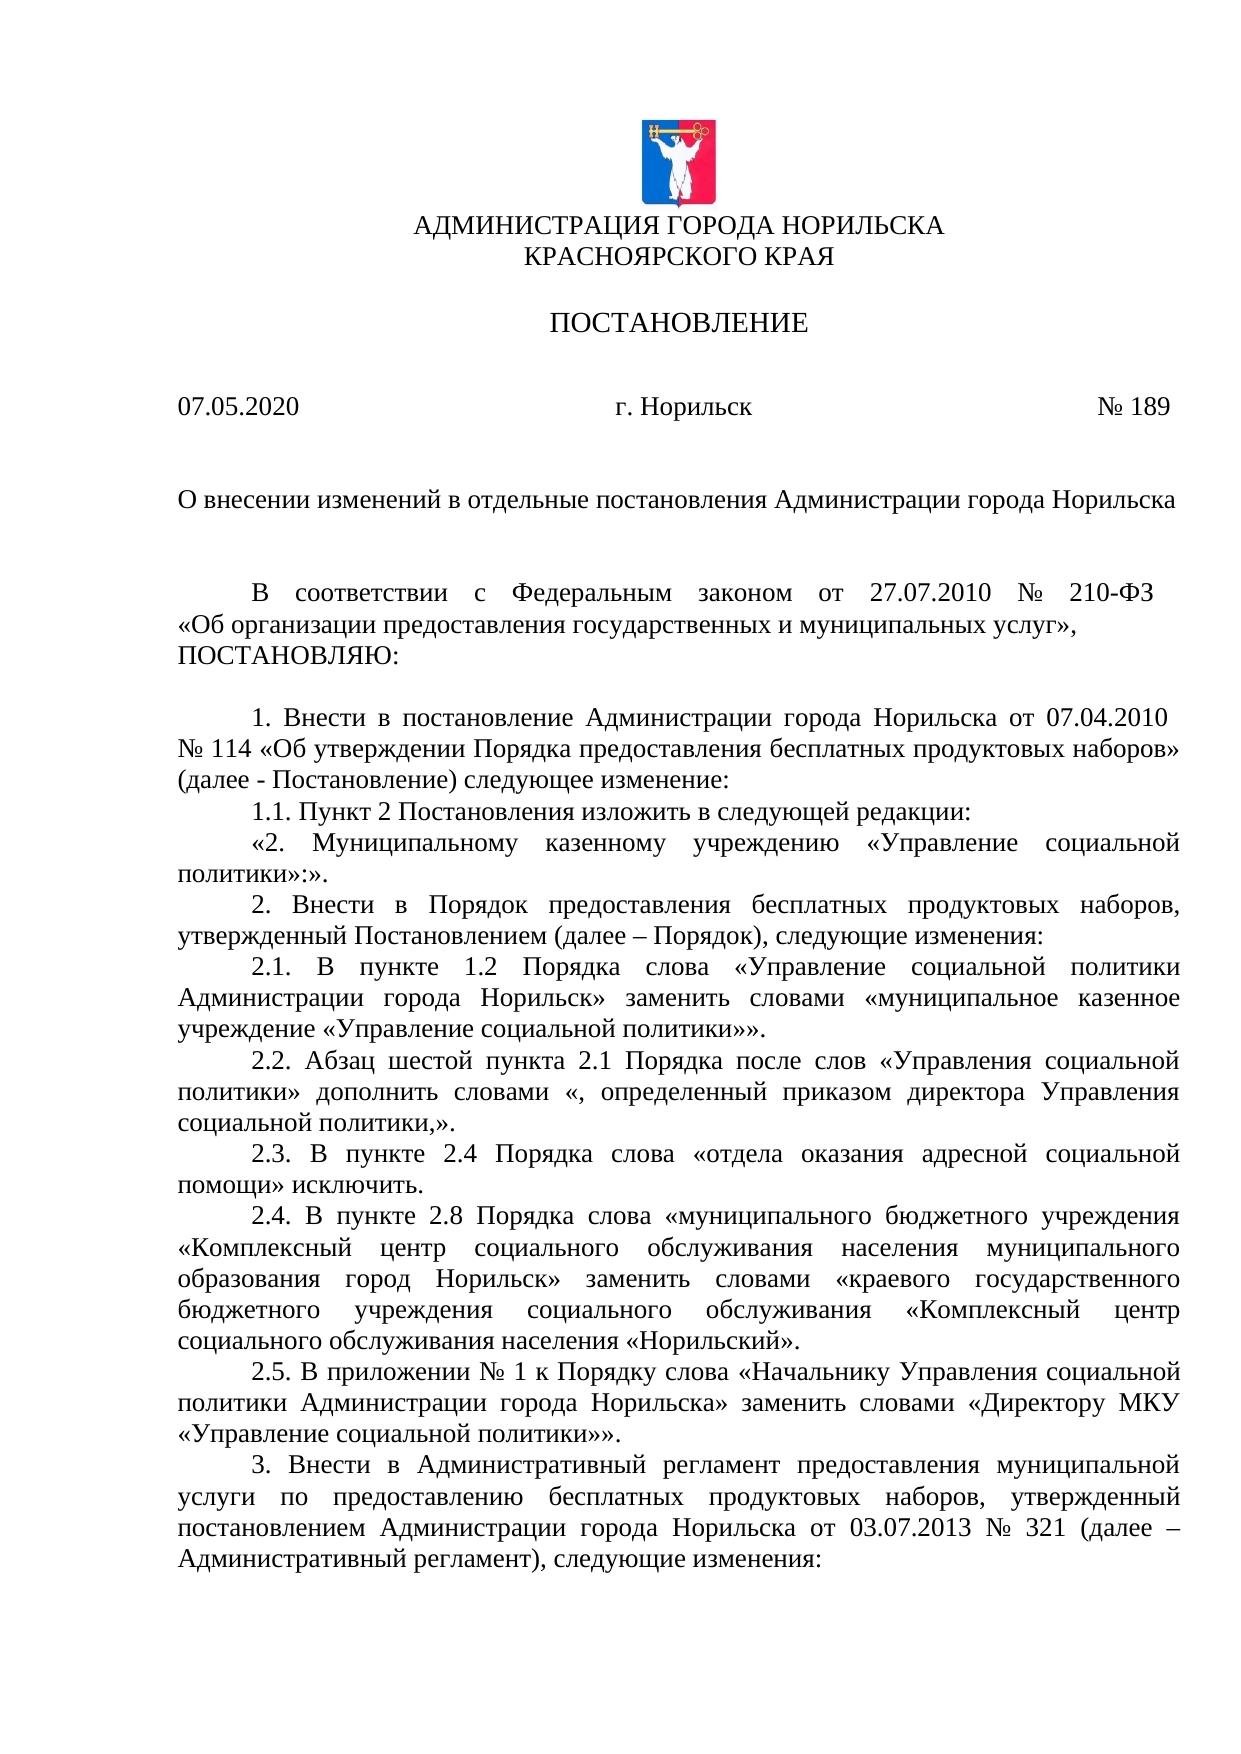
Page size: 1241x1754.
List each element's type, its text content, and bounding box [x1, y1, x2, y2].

title 1. Внести в постановление Администрации города Норильска от 07.04.2010 № 114 «Об утверждении Порядка предоставления бесплатных продуктовых наборов» (далее - Постановление) следующее изменение: [177, 701, 1181, 794]
text 3. Внести в Административный регламент предоставления муниципальной услуги по предоставлению бесплатных продуктовых наборов, утвержденный постановлением Администрации города Норильска от 03.07.2013 № 321 (далее – Административный регламент), следующие изменения: [177, 1449, 1181, 1573]
text 2.3. В пункте 2.4 Порядка слова «отдела оказания адресной социальной помощи» исключить. [177, 1137, 1181, 1199]
title 1.1. Пункт 2 Постановления изложить в следующей редакции: [177, 794, 1181, 826]
text 2.5. В приложении № 1 к Порядку слова «Начальнику Управления социальной политики Администрации города Норильска» заменить словами «Директору МКУ «Управление социальной политики»». [177, 1355, 1181, 1449]
text 07.05.2020 г. Норильск № 189 [177, 390, 1181, 421]
text КРАСНОЯРСКОГО КРАЯ [177, 240, 1181, 272]
text ПОСТАНОВЛЯЮ: [177, 639, 1181, 670]
title «2. Муниципальному казенному учреждению «Управление социальной политики»:». [177, 826, 1181, 888]
text ПОСТАНОВЛЕНИЕ [177, 305, 1181, 339]
text В соответствии с Федеральным законом от 27.07.2010 № 210-ФЗ «Об организации предоставления государственных и муниципальных услуг», [177, 577, 1181, 639]
text 2.1. В пункте 1.2 Порядка слова «Управление социальной политики Администрации города Норильск» заменить словами «муниципальное казенное учреждение «Управление социальной политики»». [177, 950, 1181, 1044]
text 2.2. Абзац шестой пункта 2.1 Порядка после слов «Управления социальной политики» дополнить словами «, определенный приказом директора Управления социальной политики,». [177, 1044, 1181, 1137]
text 2.4. В пункте 2.8 Порядка слова «муниципального бюджетного учреждения «Комплексный центр социального обслуживания населения муниципального образования город Норильск» заменить словами «краевого государственного бюджетного учреждения социального обслуживания «Комплексный центр социального обслуживания населения «Норильский». [177, 1199, 1181, 1355]
text АДМИНИСТРАЦИЯ ГОРОДА НОРИЛЬСКА [177, 211, 1181, 240]
text 2. Внести в Порядок предоставления бесплатных продуктовых наборов, утвержденный Постановлением (далее – Порядок), следующие изменения: [177, 888, 1181, 950]
text О внесении изменений в отдельные постановления Администрации города Норильска [177, 483, 1181, 514]
picture [640, 118, 718, 211]
